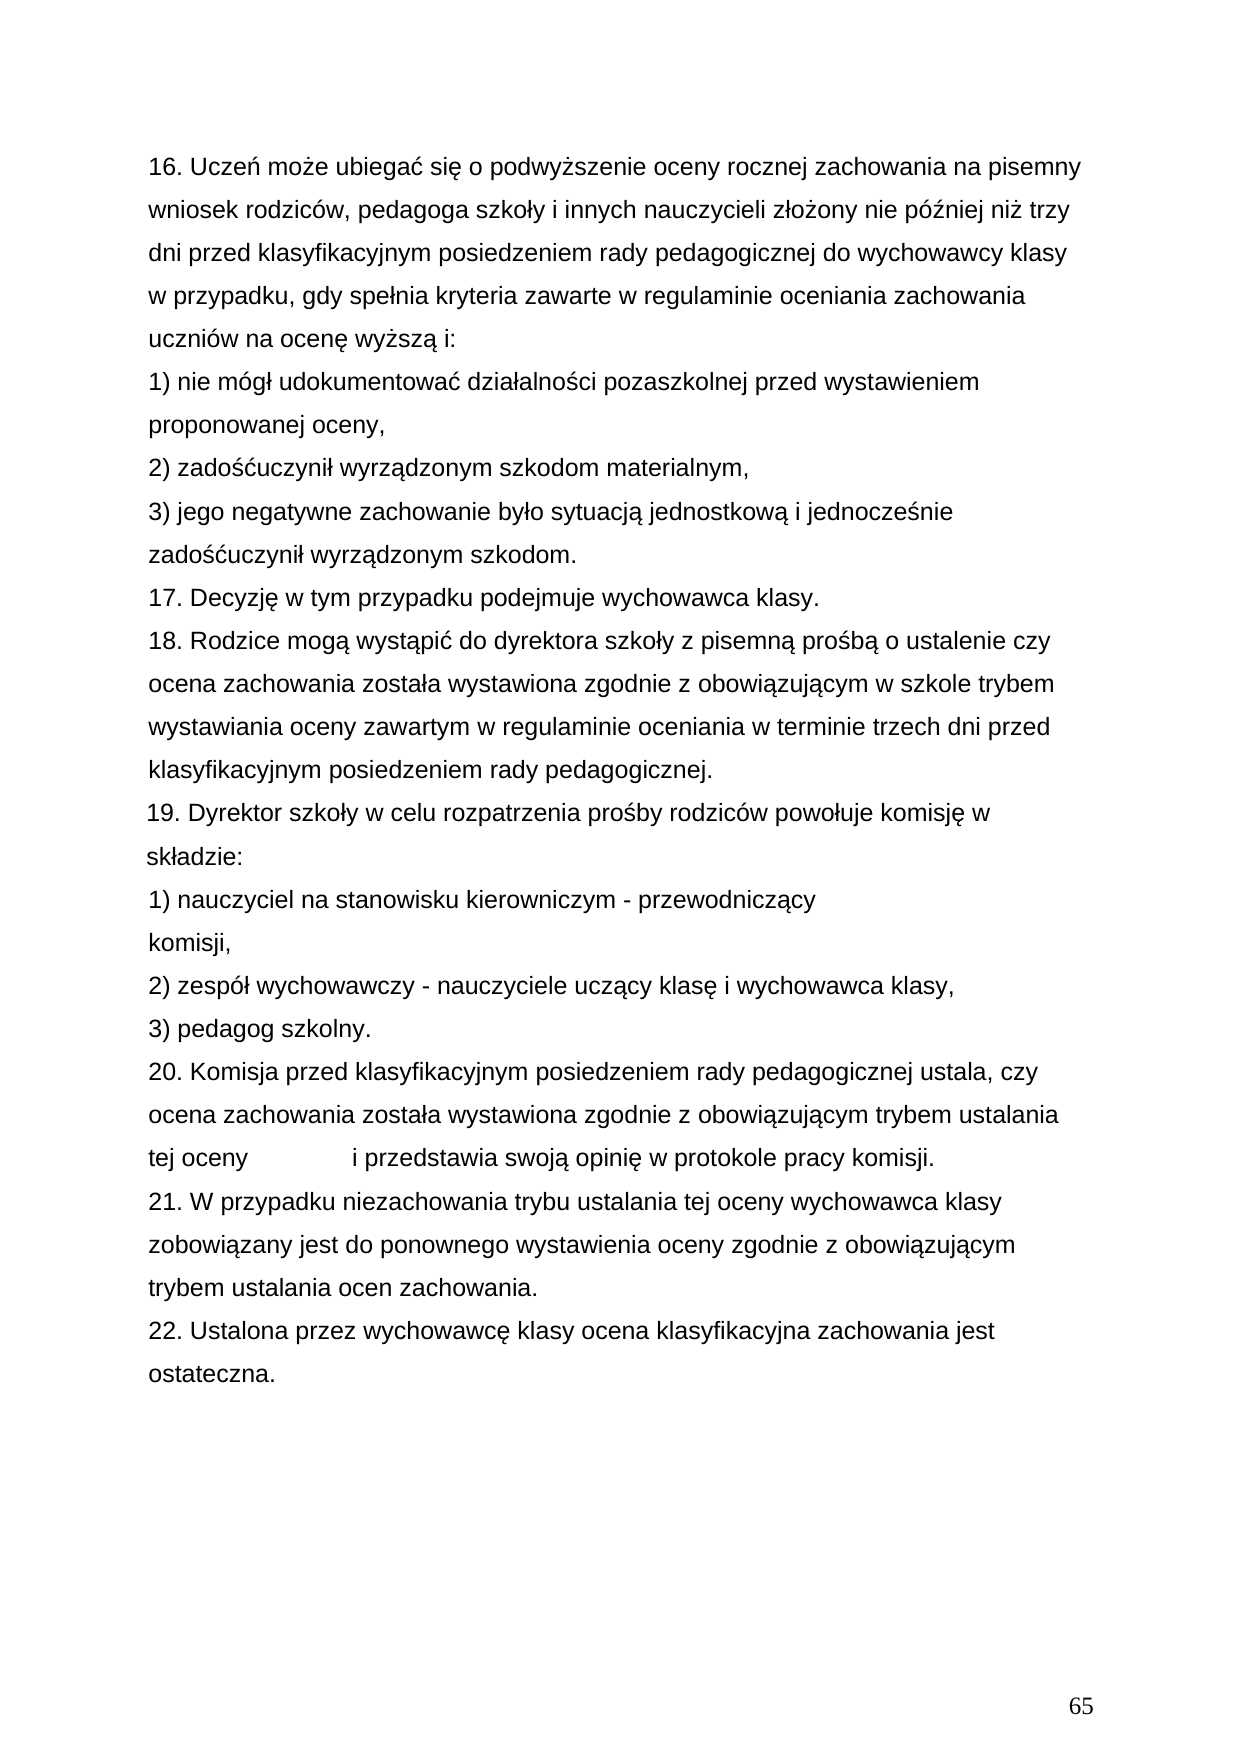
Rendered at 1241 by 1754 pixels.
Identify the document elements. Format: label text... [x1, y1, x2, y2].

text 17. Decyzję w tym przypadku podejmuje wychowawca klasy. [148, 583, 1093, 611]
text 22. Ustalona przez wychowawcę klasy ocena klasyfikacyjna zachowania jest ostateczna. [148, 1316, 1093, 1388]
text 2) zespół wychowawczy - nauczyciele uczący klasę i wychowawca klasy, [148, 971, 1093, 999]
text 1) nauczyciel na stanowisku kierowniczym - przewodniczący komisji, [148, 884, 906, 956]
text 19. Dyrektor szkoły w celu rozpatrzenia prośby rodziców powołuje komisję w składzie: [146, 798, 1093, 870]
text 3) jego negatywne zachowanie było sytuacją jednostkową i jednocześnie zadośćuczynił wyrządzonym szkodom. [148, 496, 1091, 568]
text 16. Uczeń może ubiegać się o podwyższenie oceny rocznej zachowania na pisemny wniosek rodziców, pedagoga szkoły i innych nauczycieli złożony nie później niż trzy dni przed klasyfikacyjnym posiedzeniem rady pedagogicznej do wychowawcy klasy w przypadku, gdy spełnia kryteria zawarte w regulaminie oceniania zachowania uczniów na ocenę wyższą i: [148, 151, 1091, 353]
text 3) pedagog szkolny. [148, 1014, 1093, 1043]
text 20. Komisja przed klasyfikacyjnym posiedzeniem rady pedagogicznej ustala, czy ocena zachowania została wystawiona zgodnie z obowiązującym trybem ustalania tej oceny i przedstawia swoją opinię w protokole pracy komisji. [148, 1057, 1091, 1172]
text 21. W przypadku niezachowania trybu ustalania tej oceny wychowawca klasy zobowiązany jest do ponownego wystawienia oceny zgodnie z obowiązującym trybem ustalania ocen zachowania. [148, 1186, 1091, 1301]
text 2) zadośćuczynił wyrządzonym szkodom materialnym, [148, 453, 1093, 482]
text 18. Rodzice mogą wystąpić do dyrektora szkoły z pisemną prośbą o ustalenie czy ocena zachowania została wystawiona zgodnie z obowiązującym w szkole trybem wystawiania oceny zawartym w regulaminie oceniania w terminie trzech dni przed klasyfikacyjnym posiedzeniem rady pedagogicznej. [148, 626, 1091, 784]
text 1) nie mógł udokumentować działalności pozaszkolnej przed wystawieniem proponowanej oceny, [148, 367, 1093, 439]
